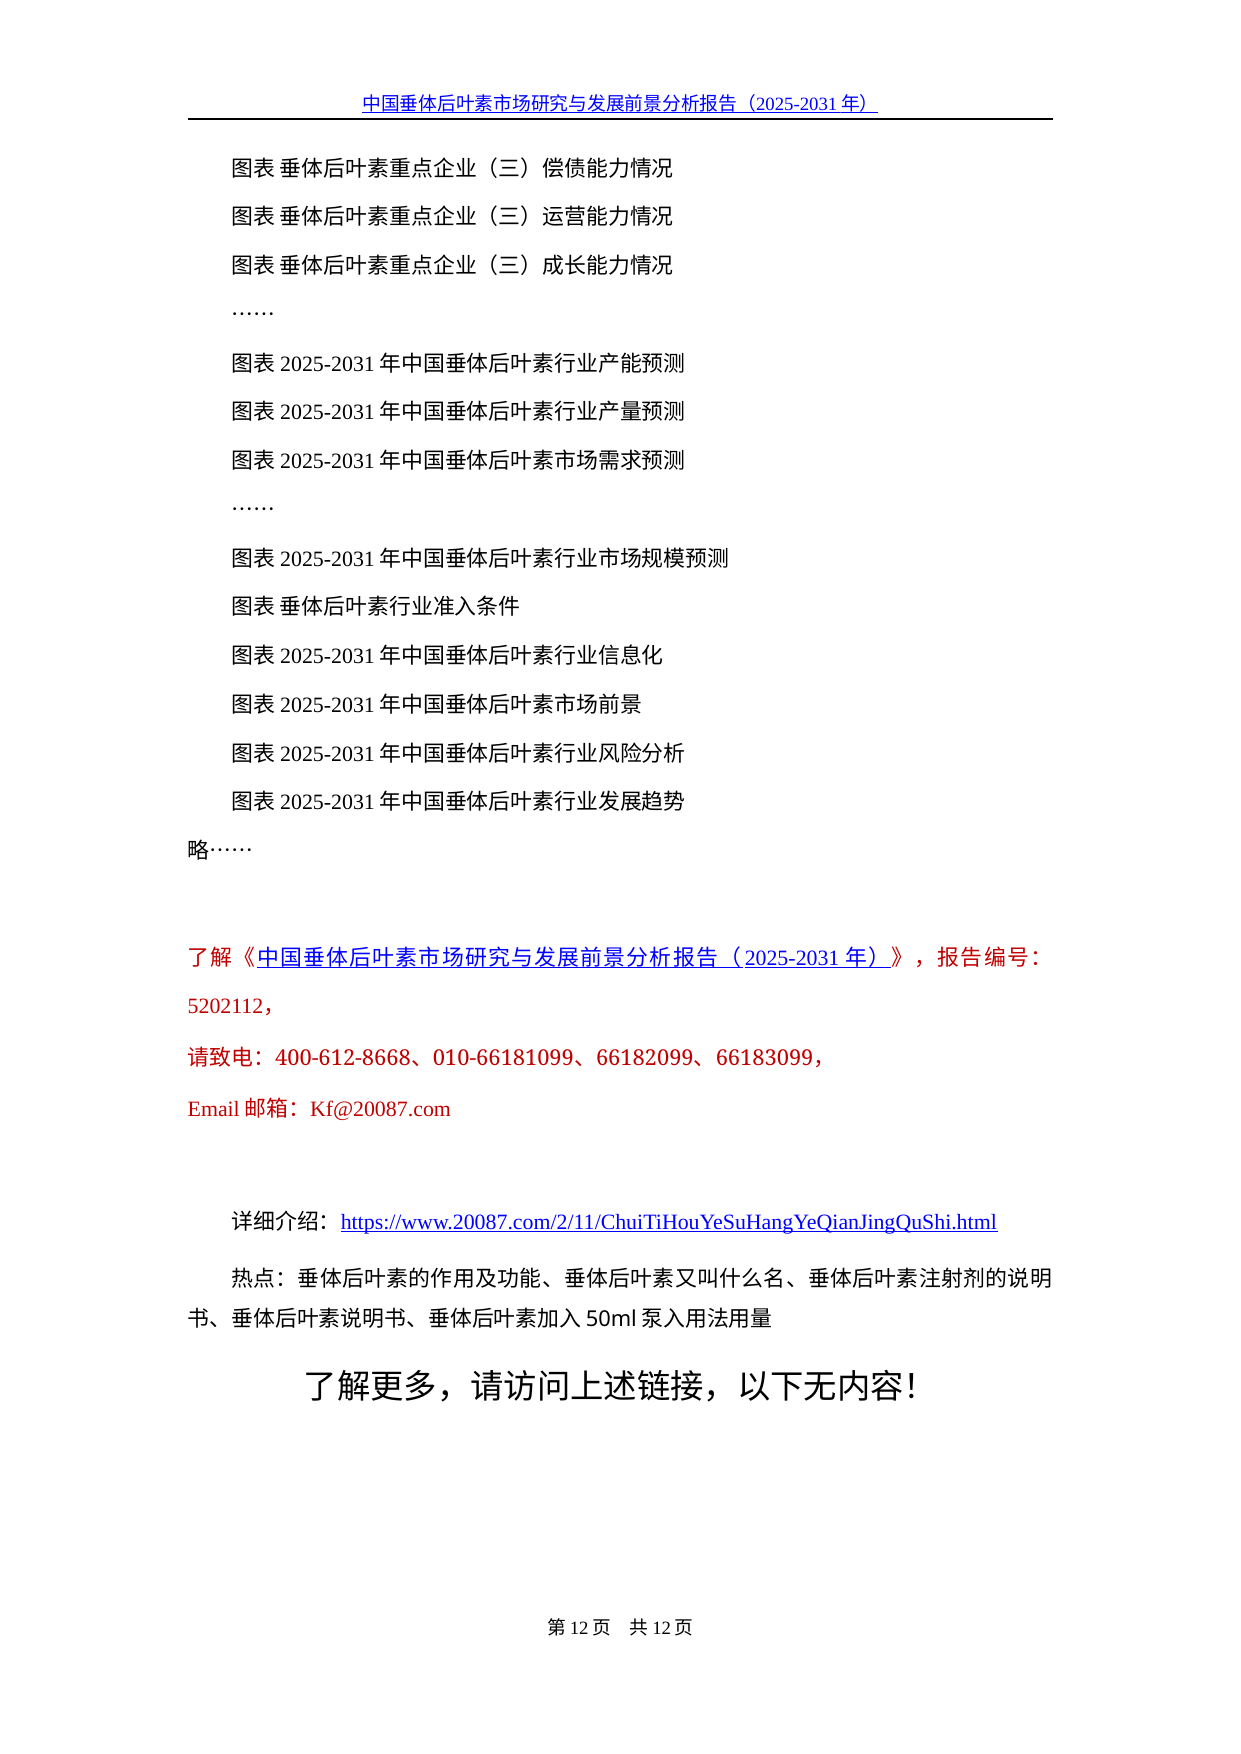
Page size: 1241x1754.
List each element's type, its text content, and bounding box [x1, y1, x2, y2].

text 了解《中国垂体后叶素市场研究与发展前景分析报告（2025-2031年）》，报告编号：5202112， [187, 939, 1053, 1020]
text 请致电：400-612-8668、010-66181099、66182099、66183099， [187, 1039, 1053, 1072]
text 热点：垂体后叶素的作用及功能、垂体后叶素又叫什么名、垂体后叶素注射剂的说明书、垂体后叶素说明书、垂体后叶素加入50ml泵入用法用量 [187, 1261, 1053, 1334]
title 了解更多，请访问上述链接，以下无内容！ [187, 1351, 1053, 1416]
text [187, 150, 1053, 865]
text Email邮箱：Kf@20087.com [187, 1091, 1053, 1123]
text 详细介绍：https://www.20087.com/2/11/ChuiTiHouYeSuHangYeQianJingQuShi.html [187, 1204, 1053, 1236]
